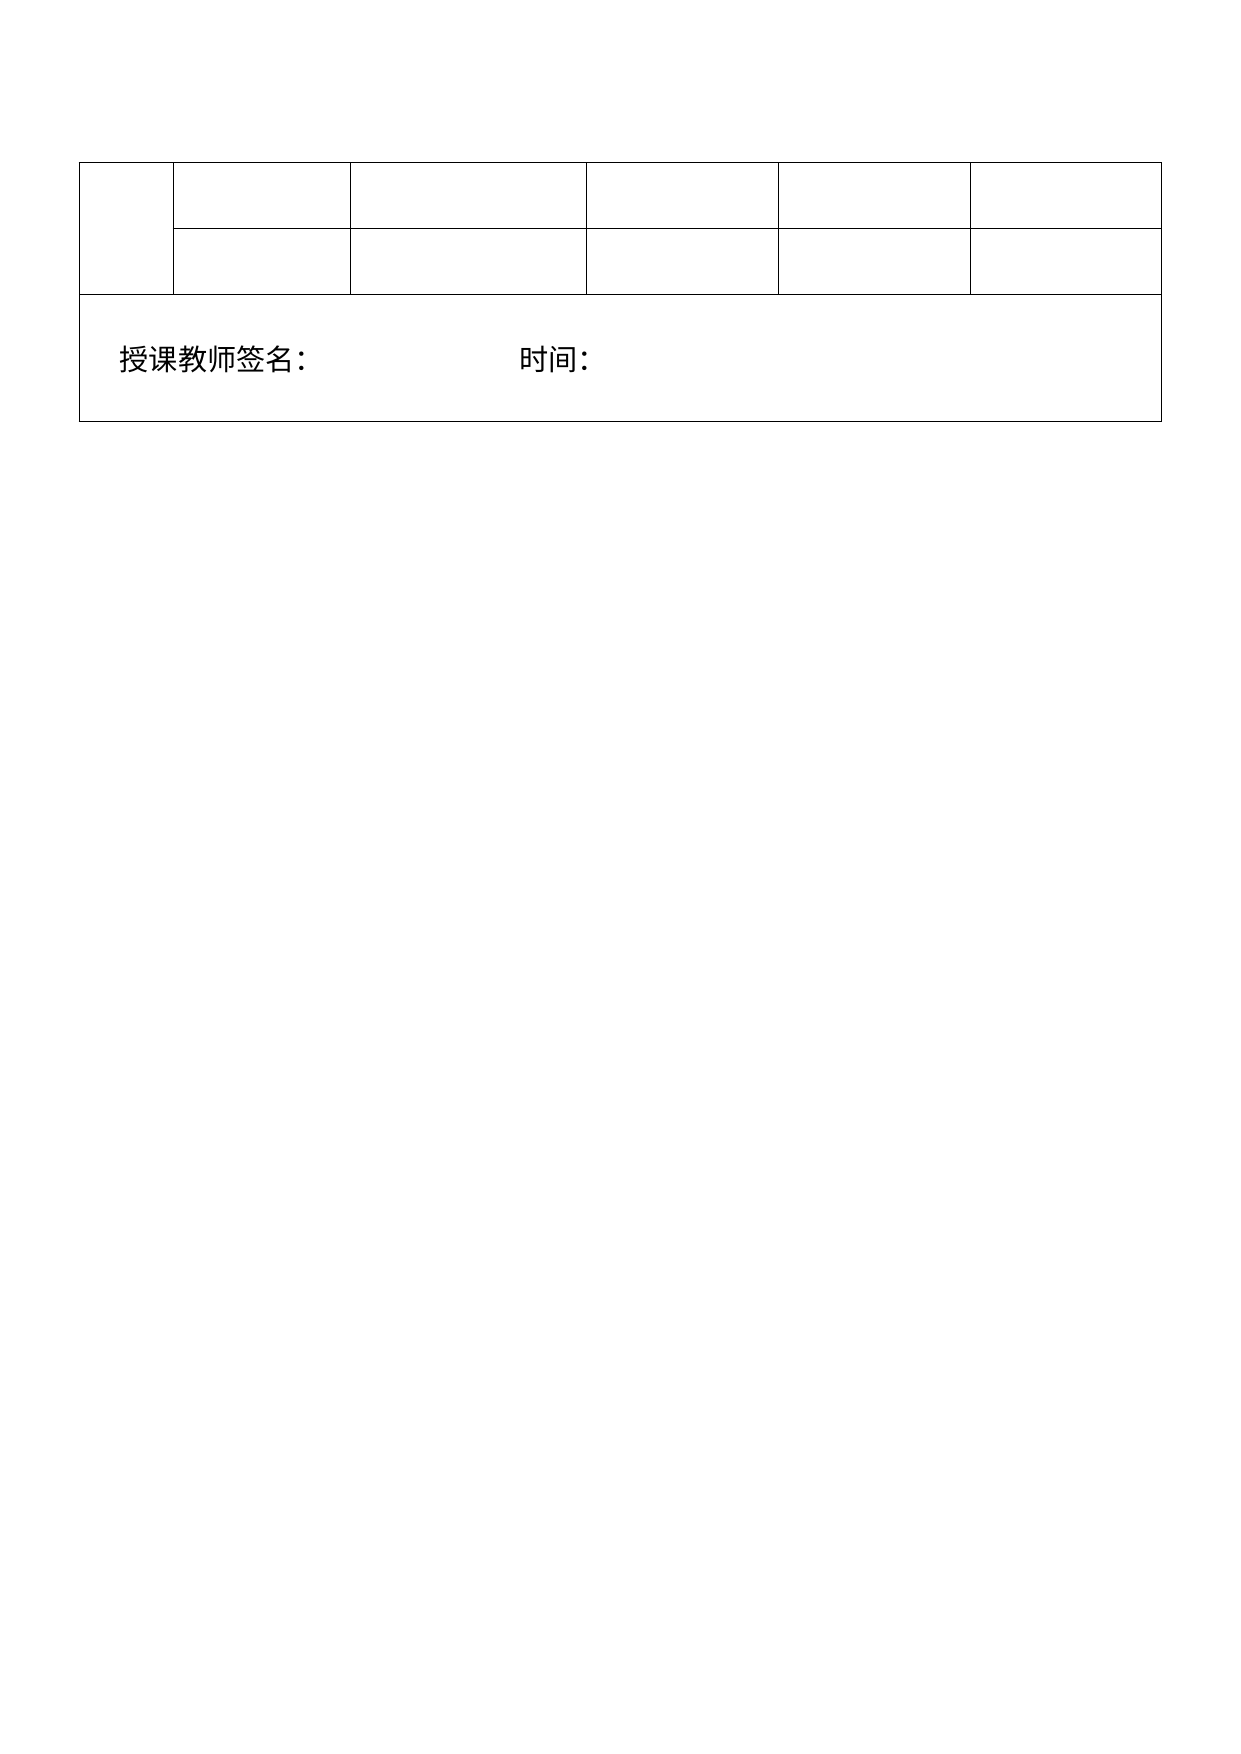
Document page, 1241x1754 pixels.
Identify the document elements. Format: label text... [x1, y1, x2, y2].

table_cell [779, 229, 970, 294]
table_cell [971, 229, 1161, 294]
table_cell 授课教师签名： 时间： [80, 295, 1161, 421]
table_cell [587, 229, 778, 294]
table_cell [779, 163, 970, 228]
table_cell [174, 229, 350, 294]
table_cell [971, 163, 1161, 228]
table_cell [351, 163, 586, 228]
table_cell [174, 163, 350, 228]
table_cell [351, 229, 586, 294]
table_cell [587, 163, 778, 228]
